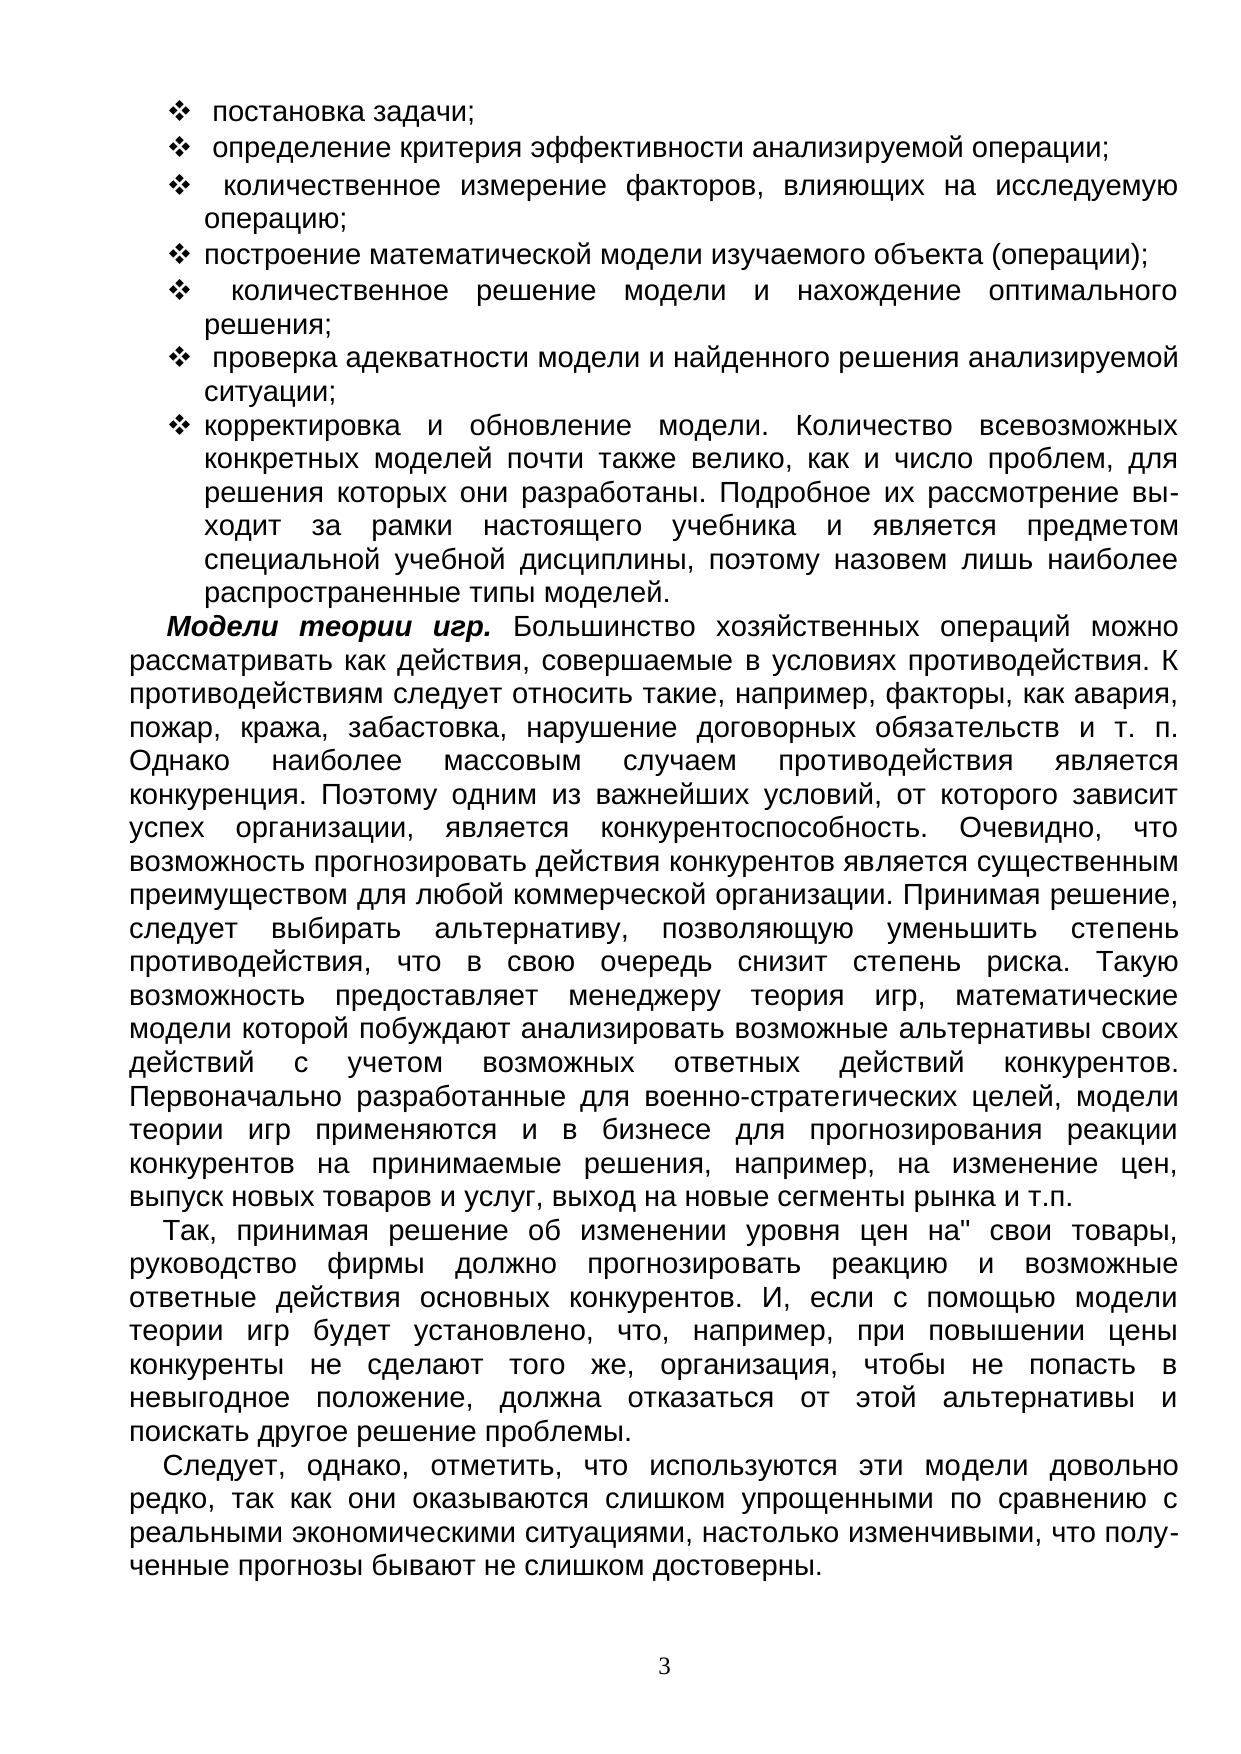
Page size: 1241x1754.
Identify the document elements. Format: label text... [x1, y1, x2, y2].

list определение критерия эффективности анализируемой операции; [166, 130, 1179, 163]
list корректировка и обновление модели. Количество всевозможных конкретных моделей почти также велико, как и число проблем, для решения которых они разработаны. Подробное их рассмотрение выходит за рамки настоящего учебника и является предметом специальной учебной дисциплины, поэтому назовем лишь наиболее распространенные типы моделей. [166, 407, 1179, 609]
text Так, принимая решение об изменении уровня цен на" свои товары, руководство фирмы должно прогнозировать реакцию и возможные ответные действия основных конкурентов. И, если с помощью модели теории игр будет установлено, что, например, при повышении цены конкуренты не сделают того же, организация, чтобы не попасть в невыгодное положение, должна отказаться от этой альтернативы и поискать другое решение проблемы. [129, 1213, 1179, 1447]
text Модели теории игр. Большинство хозяйственных операций можно рассматривать как действия, совершаемые в условиях противодействия. К противодействиям следует относить такие, например, факторы, как авария, пожар, кража, забастовка, нарушение договорных обязательств и т. п. Однако наиболее массовым случаем противодействия является конкуренция. Поэтому одним из важнейших условий, от которого зависит успех организации, является конкурентоспособность. Очевидно, что возможность прогнозировать действия конкурентов является существенным преимуществом для любой коммерческой организации. Принимая решение, следует выбирать альтернативу, позволяющую уменьшить степень противодействия, что в свою очередь снизит степень риска. Такую возможность предоставляет менеджеру теория игр, математические модели которой побуждают анализировать возможные альтернативы своих действий с учетом возможных ответных действий конкурентов. Первоначально разработанные для военно-стратегических целей, модели теории игр применяются и в бизнесе для прогнозирования реакции конкурентов на принимаемые решения, например, на изменение цен, выпуск новых товаров и услуг, выход на новые сегменты рынка и т.п. [129, 609, 1179, 1213]
list построение математической модели изучаемого объекта (операции); [166, 237, 1179, 271]
list проверка адекватности модели и найденного решения анализируемой ситуации; [166, 340, 1179, 407]
list количественное измерение факторов, влияющих на исследуемую операцию; [166, 168, 1179, 235]
text Следует, однако, отметить, что используются эти модели довольно редко, так как они оказываются слишком упрощенными по сравнению с реальными экономическими ситуациями, настолько изменчивыми, что полученные прогнозы бывают не слишком достоверны. [129, 1447, 1179, 1582]
list постановка задачи; [166, 94, 1179, 128]
list количественное решение модели и нахождение оптимального решения; [166, 273, 1179, 340]
